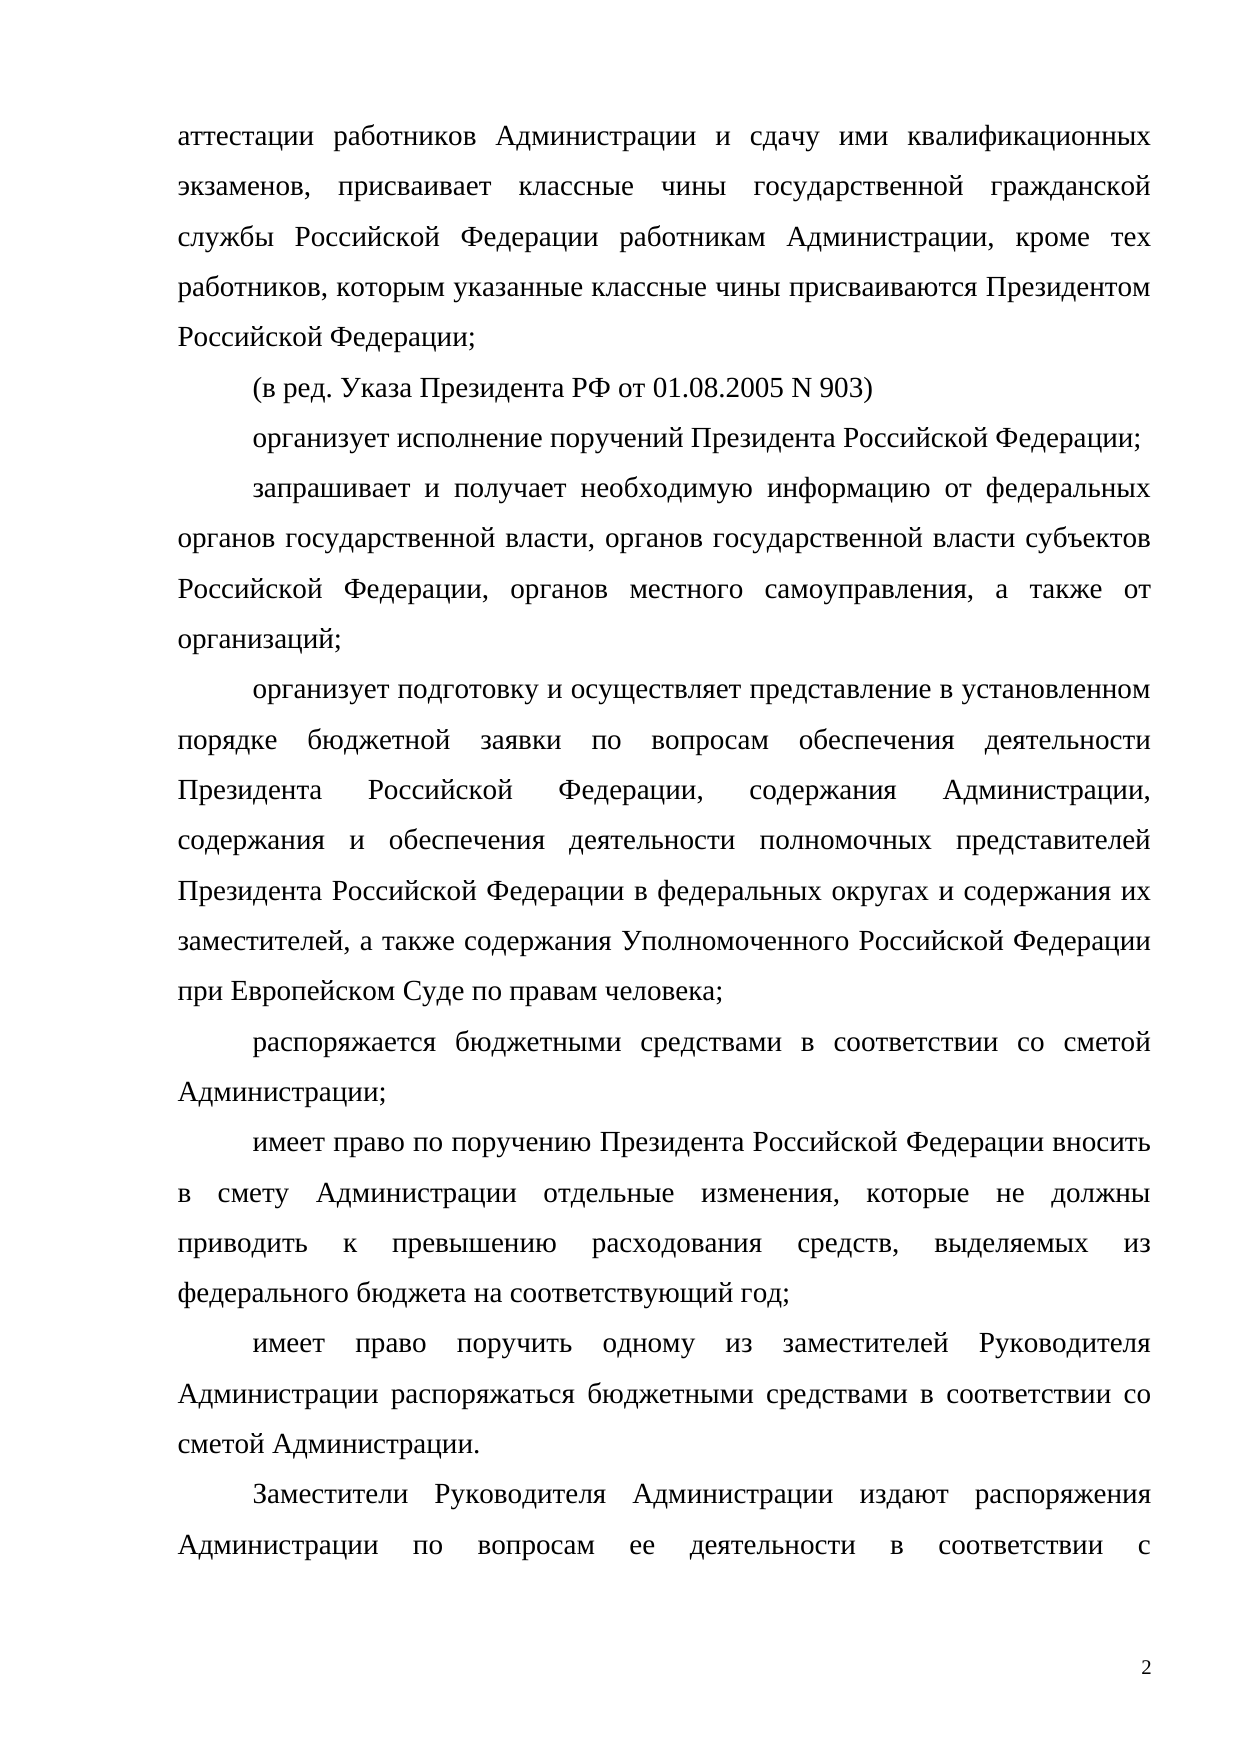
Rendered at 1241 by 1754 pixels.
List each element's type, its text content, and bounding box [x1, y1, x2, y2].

text распоряжается бюджетными средствами в соответствии со сметой Администрации; [177, 1024, 1152, 1108]
text имеет право поручить одному из заместителей Руководителя Администрации распоряжаться бюджетными средствами в соответствии со сметой Администрации. [177, 1326, 1152, 1460]
text запрашивает и получает необходимую информацию от федеральных органов государственной власти, органов государственной власти субъектов Российской Федерации, органов местного самоуправления, а также от организаций; [177, 470, 1152, 655]
text имеет право по поручению Президента Российской Федерации вносить в смету Администрации отдельные изменения, которые не должны приводить к превышению расходования средств, выделяемых из федерального бюджета на соответствующий год; [177, 1124, 1152, 1309]
text организует исполнение поручений Президента Российской Федерации; [177, 420, 1152, 453]
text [177, 118, 1152, 353]
text (в ред. Указа Президента РФ от 01.08.2005 N 903) [177, 370, 1152, 403]
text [177, 1477, 1152, 1560]
text организует подготовку и осуществляет представление в установленном порядке бюджетной заявки по вопросам обеспечения деятельности Президента Российской Федерации, содержания Администрации, содержания и обеспечения деятельности полномочных представителей Президента Российской Федерации в федеральных округах и содержания их заместителей, а также содержания Уполномоченного Российской Федерации при Европейском Суде по правам человека; [177, 672, 1152, 1007]
